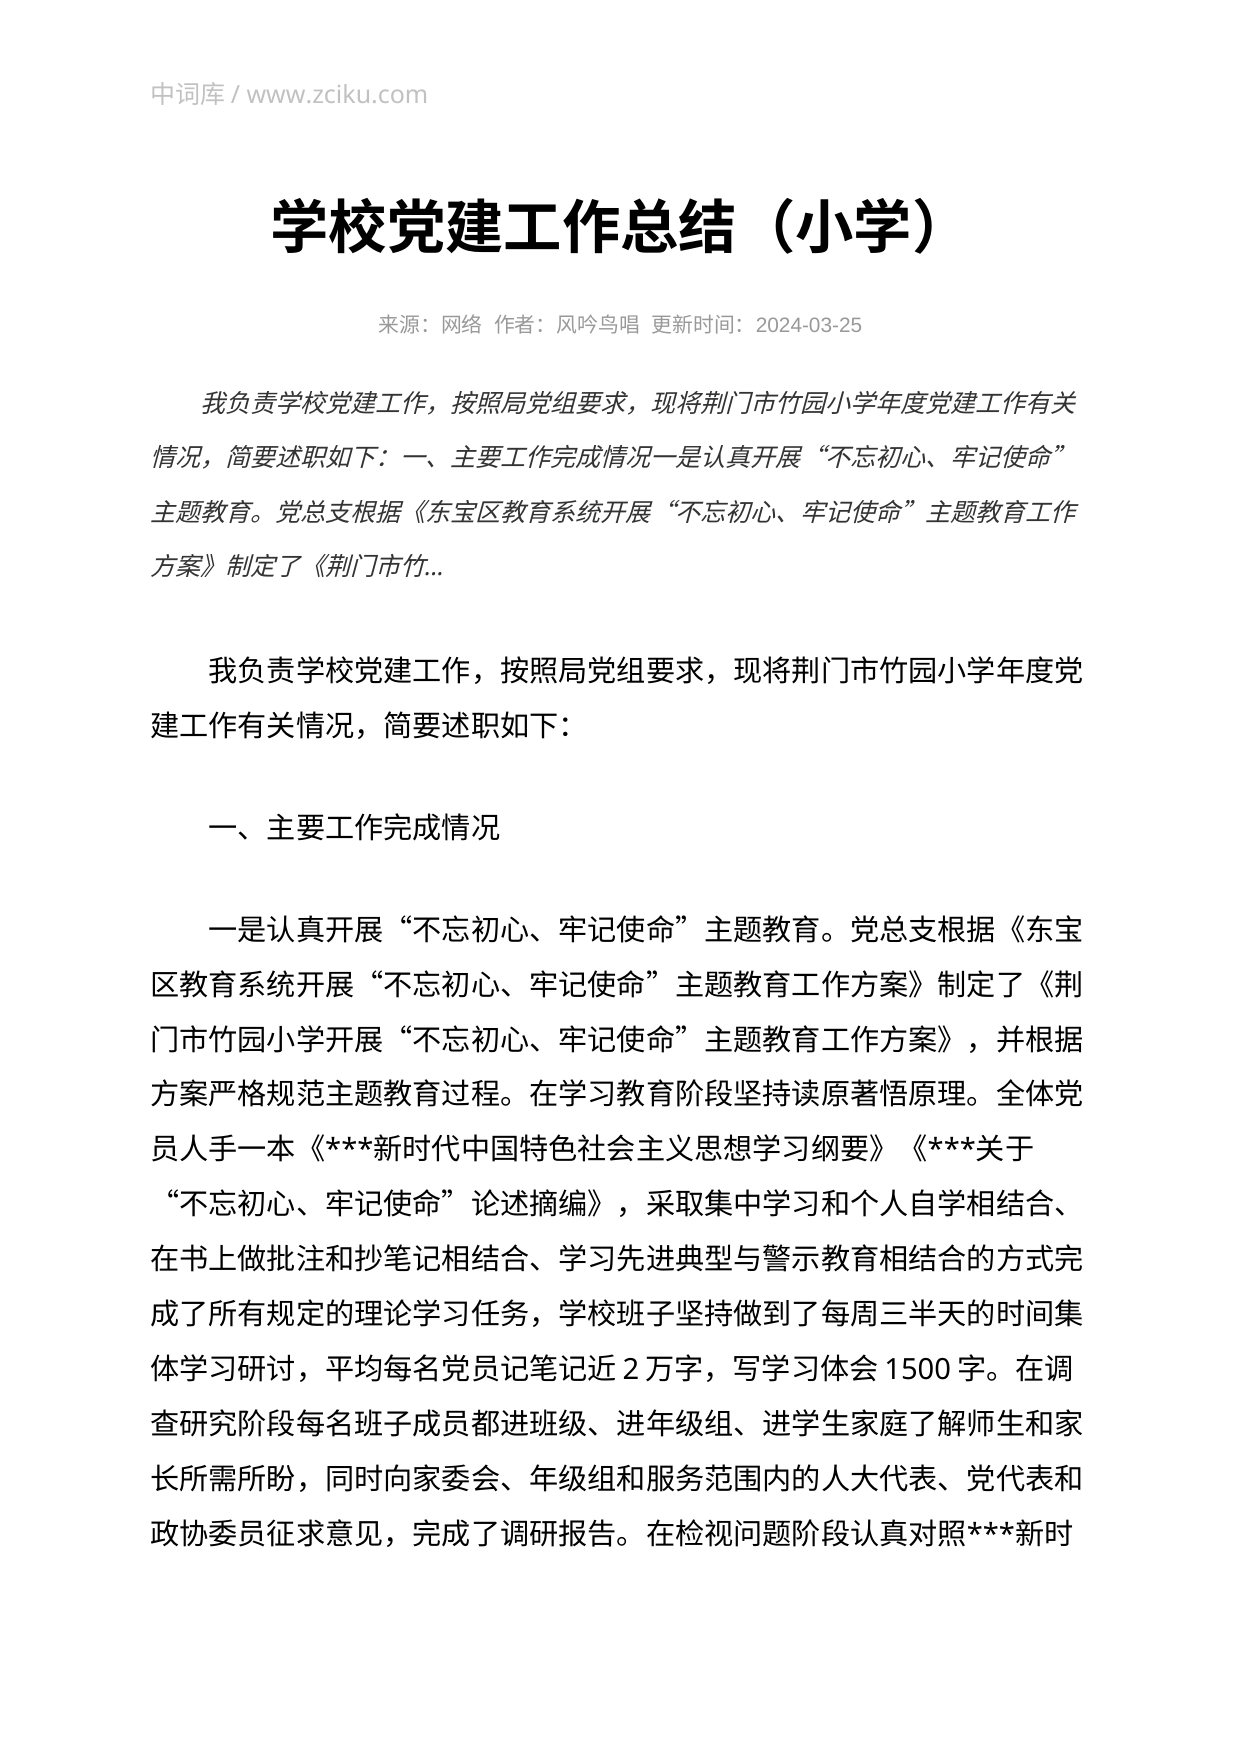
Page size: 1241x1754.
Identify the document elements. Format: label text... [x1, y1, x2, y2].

text 一、主要工作完成情况 [150, 804, 1090, 847]
text 我负责学校党建工作，按照局党组要求，现将荆门市竹园小学年度党建工作有关情况，简要述职如下： [150, 648, 1090, 745]
text 来源：网络 作者：风吟鸟唱 更新时间：2024-03-25 [150, 313, 1090, 337]
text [150, 906, 1090, 1553]
subtitle 学校党建工作总结（小学） [150, 181, 1090, 266]
text 我负责学校党建工作，按照局党组要求，现将荆门市竹园小学年度党建工作有关情况，简要述职如下：一、主要工作完成情况一是认真开展“不忘初心、牢记使命”主题教育。党总支根据《东宝区教育系统开展“不忘初心、牢记使命”主题教育工作方案》制定了《荆门市竹... [150, 383, 1090, 583]
